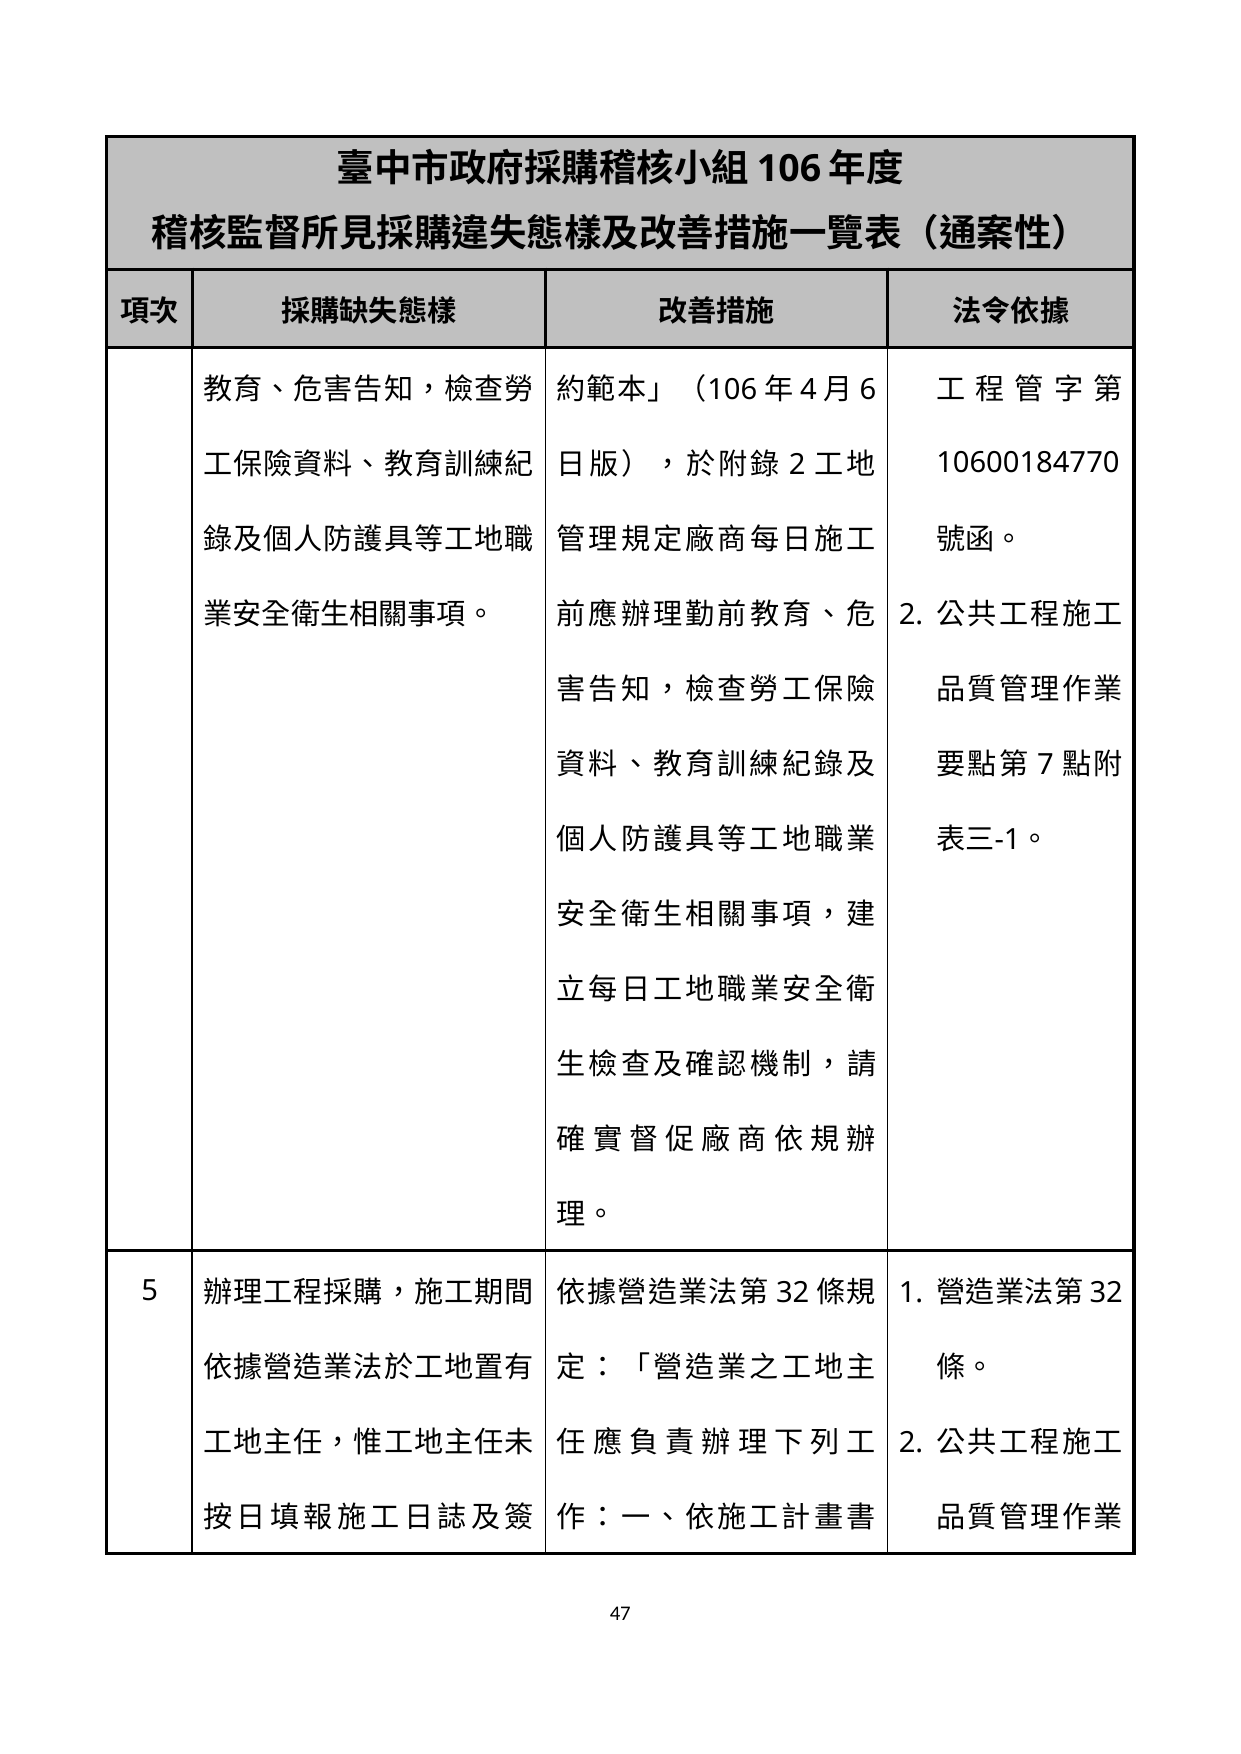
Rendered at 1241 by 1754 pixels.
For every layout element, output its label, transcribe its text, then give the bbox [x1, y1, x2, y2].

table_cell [888, 349, 1132, 1249]
table_cell 項次 [108, 271, 191, 346]
table_cell 5 [108, 1252, 191, 1552]
table_cell 營造業法第32條。 公共工程施工品質管理作業要點第7點附表三-1。 [888, 1252, 1132, 1552]
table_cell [546, 1252, 887, 1552]
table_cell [193, 1252, 545, 1552]
table_header 臺中市政府採購稽核小組106年度 稽核監督所見採購違失態樣及改善措施一覽表（通案性） [108, 138, 1132, 268]
table_cell 採購缺失態樣 [194, 271, 544, 346]
table_cell 法令依據 [889, 271, 1132, 346]
table_cell 改善措施 [547, 271, 886, 346]
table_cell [193, 349, 545, 1249]
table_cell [546, 349, 887, 1249]
table_cell 4 [108, 349, 191, 1249]
